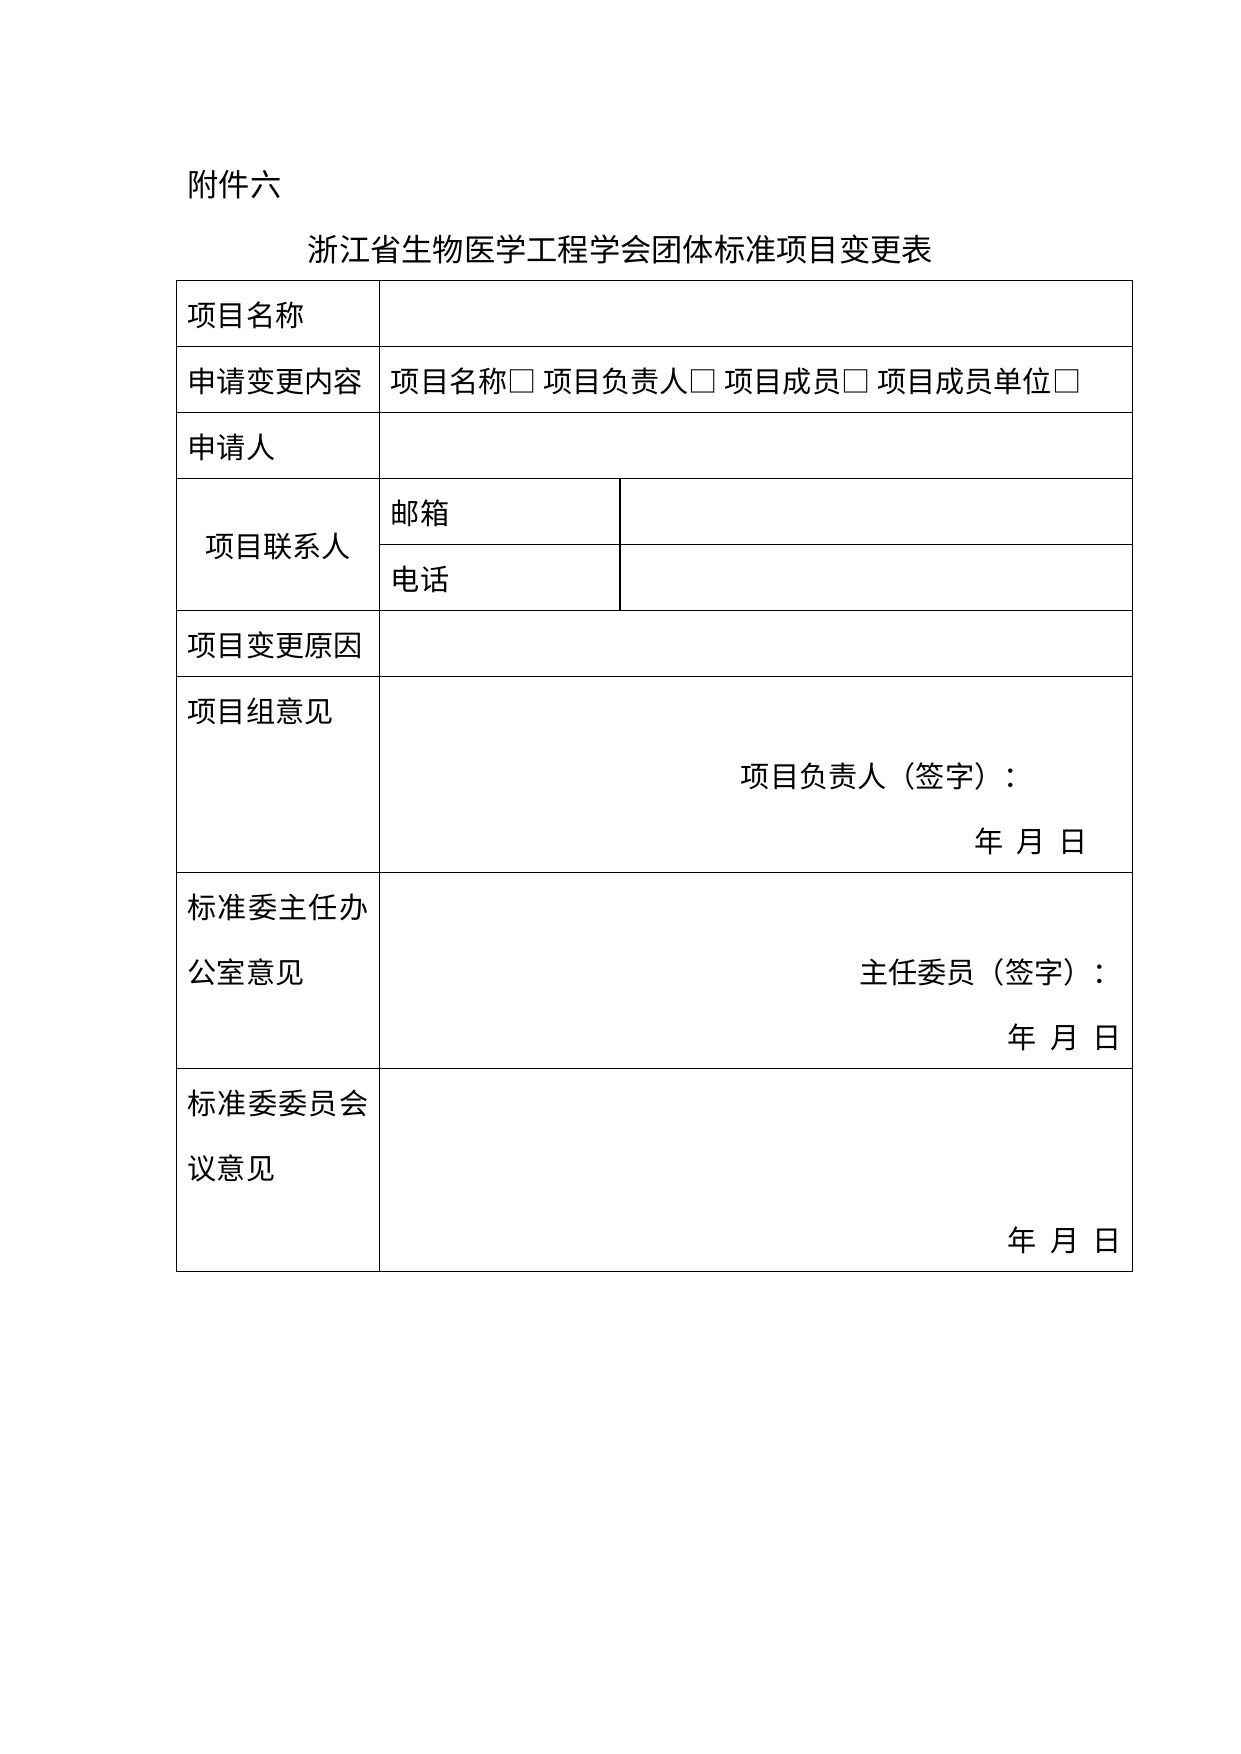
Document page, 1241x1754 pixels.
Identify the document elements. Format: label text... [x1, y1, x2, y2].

table_header 项目名称 [177, 281, 379, 346]
table_header [380, 281, 1132, 346]
text 附件六 [187, 150, 1053, 215]
text 浙江省生物医学工程学会团体标准项目变更表 [187, 215, 1053, 280]
table_cell 申请人 [177, 413, 379, 478]
table_cell [621, 545, 1132, 610]
table_cell 申请变更内容 [177, 347, 379, 412]
table_cell 项目名称□ 项目负责人□ 项目成员□ 项目成员单位□ [380, 347, 1132, 412]
table_cell 项目负责人（签字）： 年 月 日 [380, 677, 1132, 872]
table_cell 邮箱 [380, 479, 619, 544]
table_cell [380, 413, 1132, 478]
table_cell 项目变更原因 [177, 611, 379, 676]
table_cell 项目组意见 [177, 677, 379, 872]
table_cell 主任委员（签字）： 年 月 日 [380, 873, 1132, 1068]
table_cell [621, 479, 1132, 544]
table_cell 标准委主任办公室意见 [177, 873, 379, 1068]
table_cell 年 月 日 [380, 1069, 1132, 1271]
table_cell 标准委委员会议意见 [177, 1069, 379, 1271]
table_cell 项目联系人 [177, 479, 379, 610]
table_cell 电话 [380, 545, 619, 610]
table_cell [380, 611, 1132, 676]
